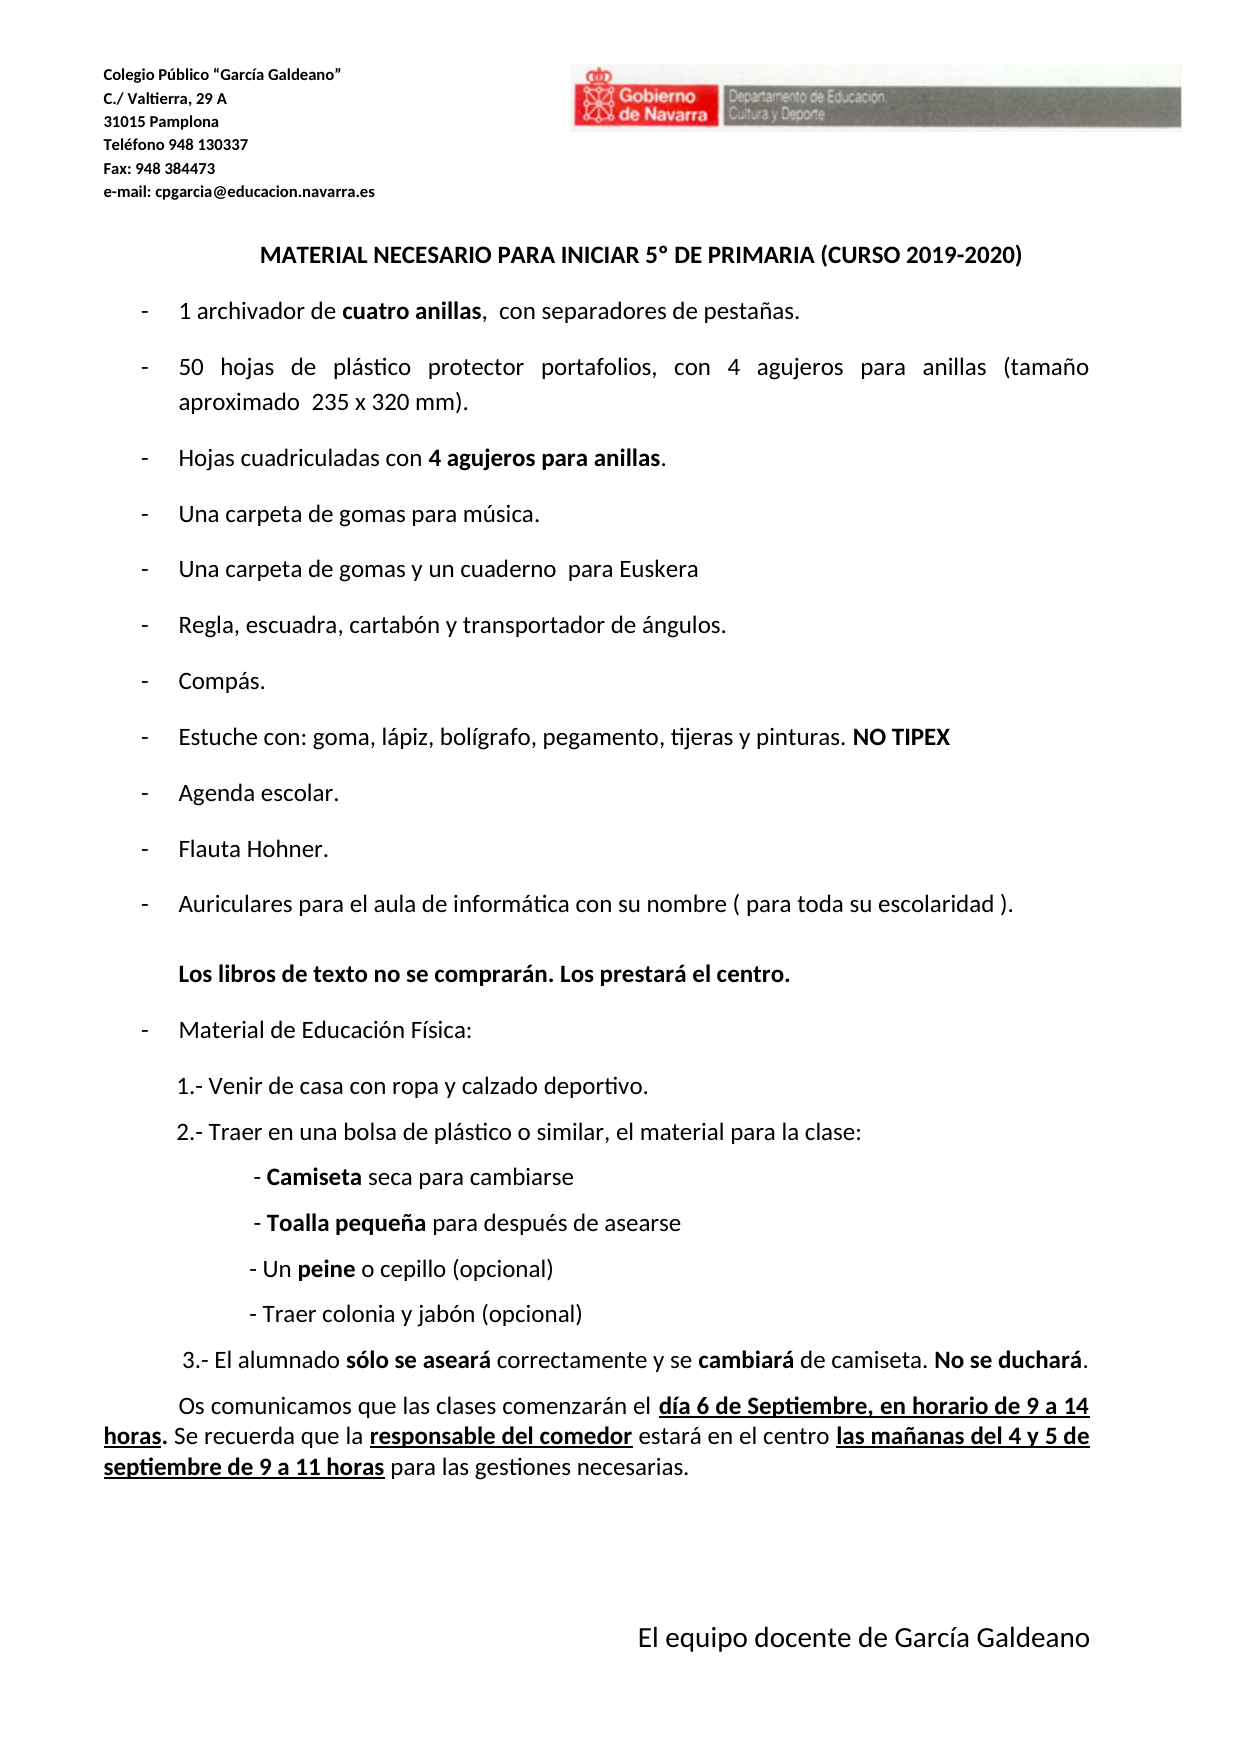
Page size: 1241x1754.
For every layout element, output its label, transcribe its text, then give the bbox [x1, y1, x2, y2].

text Teléfono 948 130337 [103, 135, 1090, 155]
text 31015 Pamplona [103, 111, 570, 132]
text Fax: 948 384473 [103, 158, 1090, 178]
text Los libros de texto no se comprarán. Los prestará el centro. [103, 958, 1090, 989]
list Una carpeta de gomas y un cuaderno para Euskera [141, 553, 1090, 584]
picture [570, 64, 1182, 132]
text C./ Valtierra, 29 A [103, 88, 570, 108]
text Colegio Público “García Galdeano” [103, 65, 570, 85]
text - Un peine o cepillo (opcional) [176, 1253, 1090, 1283]
list Flauta Hohner. [141, 833, 1090, 863]
list 50 hojas de plástico protector portafolios, con 4 agujeros para anillas (tamaño aproximado 235 x 320 mm). [141, 351, 1090, 417]
list Regla, escuadra, cartabón y transportador de ángulos. [141, 609, 1090, 640]
text Os comunicamos que las clases comenzarán el día 6 de Septiembre, en horario de 9 a 14 horas. Se recuerda que la responsable del comedor estará en el centro las mañanas del 4 y 5 de septiembre de 9 a 11 horas para las gestiones necesarias. [103, 1390, 1090, 1482]
text 2.- Traer en una bolsa de plástico o similar, el material para la clase: [103, 1116, 1090, 1146]
list 1 archivador de cuatro anillas, con separadores de pestañas. [141, 295, 1090, 326]
list Auriculares para el aula de informática con su nombre ( para toda su escolaridad ). [141, 888, 1090, 919]
text MATERIAL NECESARIO PARA INICIAR 5º DE PRIMARIA (CURSO 2019-2020) [103, 240, 1105, 270]
text e-mail: cpgarcia@educacion.navarra.es [103, 181, 1090, 202]
list Compás. [141, 665, 1090, 696]
list Agenda escolar. [141, 777, 1090, 807]
text El equipo docente de García Galdeano [103, 1619, 1090, 1655]
text - Toalla pequeña para después de asearse [103, 1207, 1090, 1238]
text 1.- Venir de casa con ropa y calzado deportivo. [103, 1070, 1090, 1100]
text - Traer colonia y jabón (opcional) [176, 1298, 1090, 1329]
list Material de Educación Física: [141, 1014, 1090, 1044]
list Estuche con: goma, lápiz, bolígrafo, pegamento, tijeras y pinturas. NO TIPEX [141, 721, 1090, 752]
list Hojas cuadriculadas con 4 agujeros para anillas. [141, 442, 1090, 472]
list Una carpeta de gomas para música. [141, 498, 1090, 528]
text - Camiseta seca para cambiarse [103, 1161, 1090, 1192]
text 3.- El alumnado sólo se aseará correctamente y se cambiará de camiseta. No se duchará. [103, 1344, 1090, 1375]
